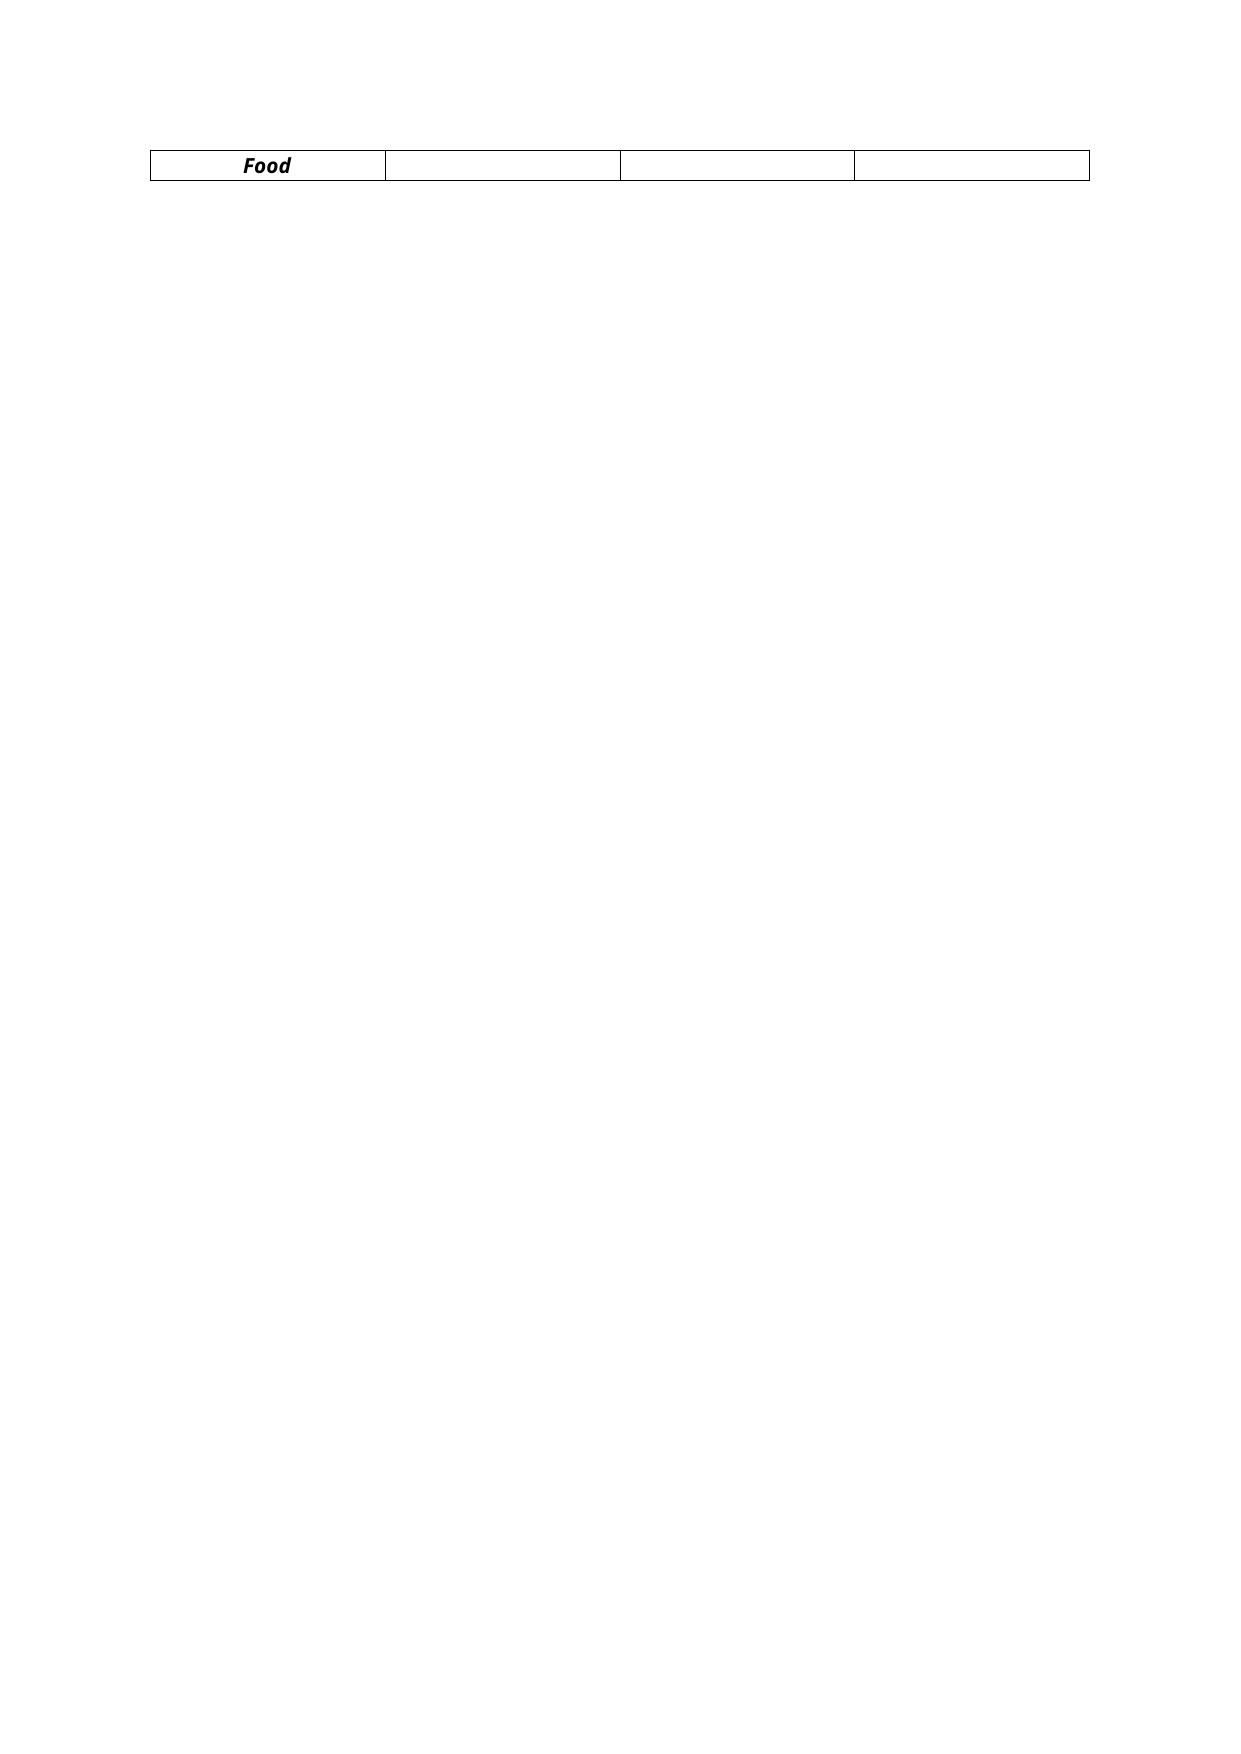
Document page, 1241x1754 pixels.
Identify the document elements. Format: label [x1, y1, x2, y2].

table_cell [151, 151, 385, 179]
table_cell [855, 151, 1089, 179]
table_cell [621, 151, 854, 179]
table_cell [386, 151, 620, 179]
